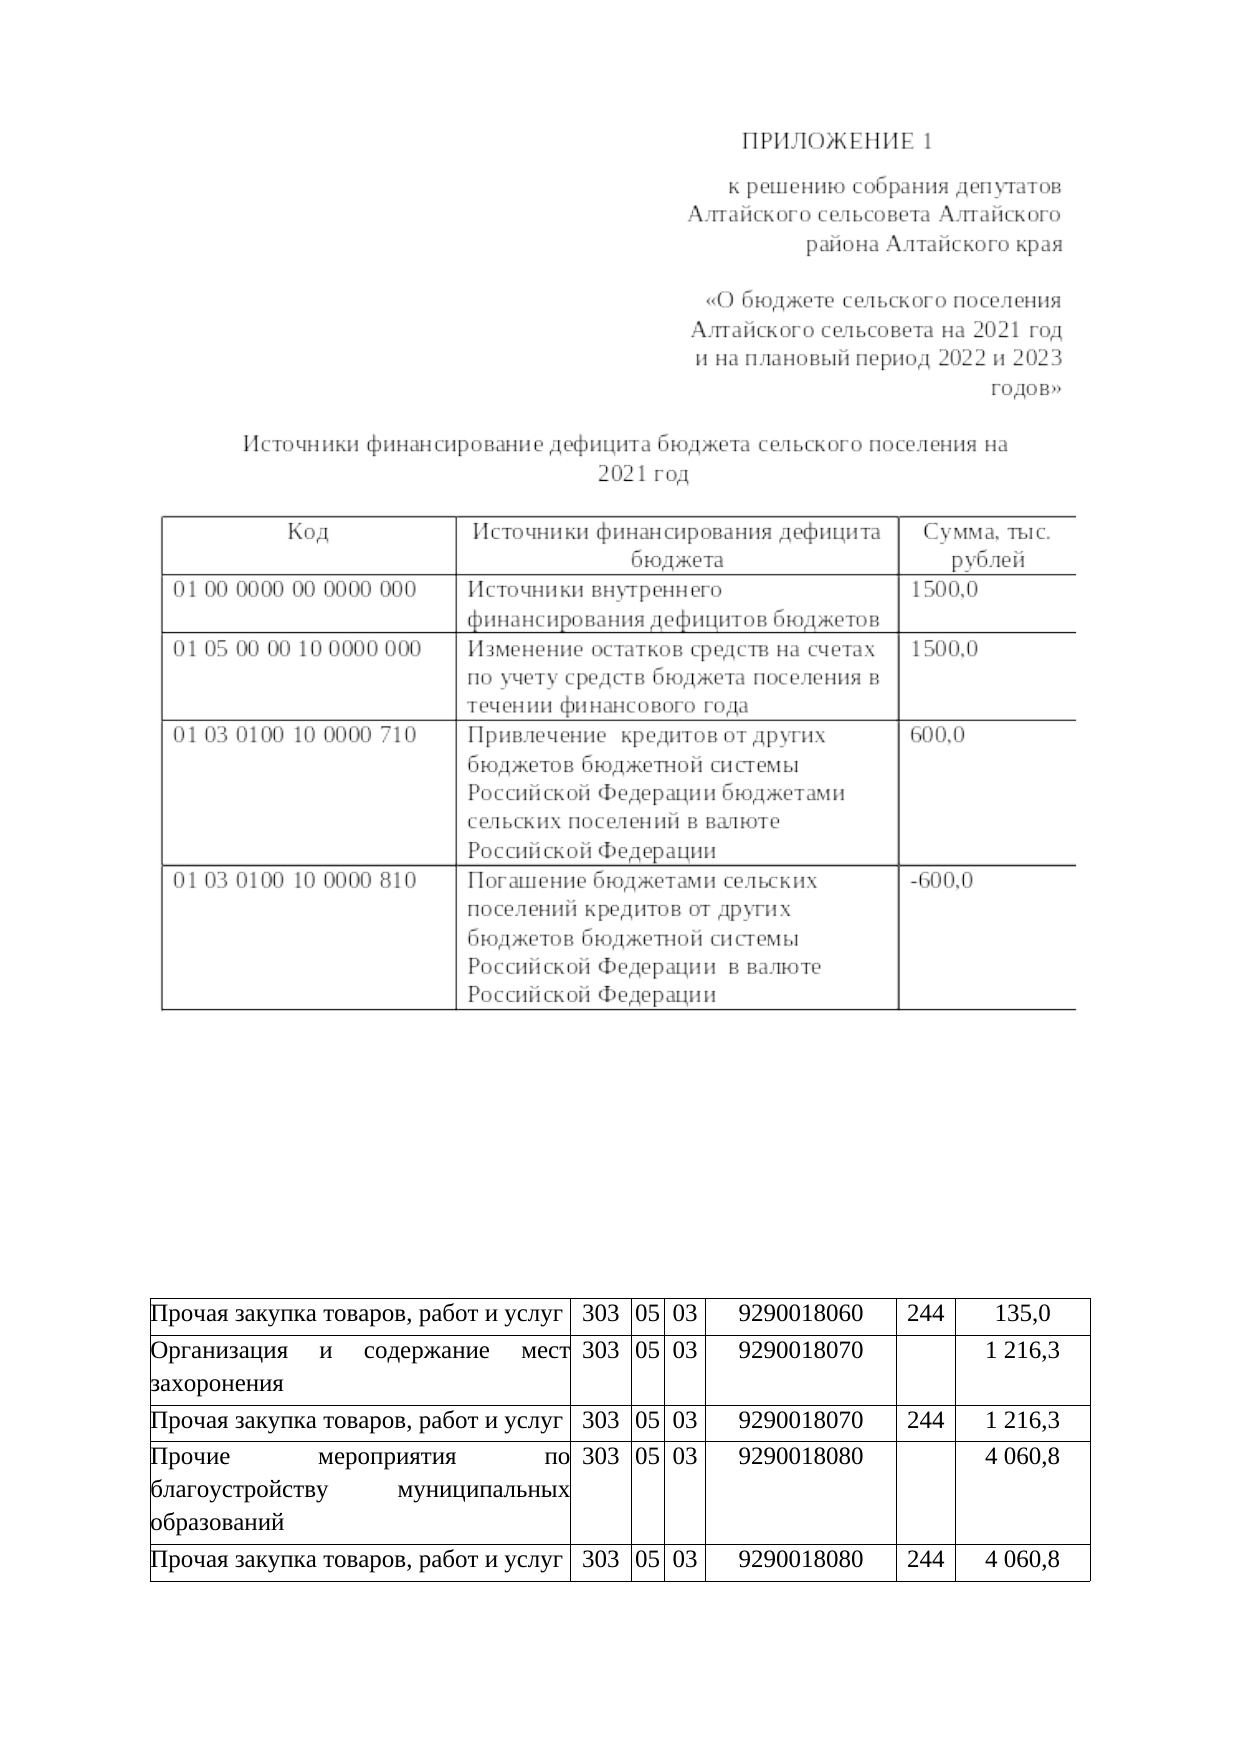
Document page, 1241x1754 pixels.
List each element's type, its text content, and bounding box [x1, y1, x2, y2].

table_cell 03 [665, 1545, 705, 1581]
table_cell [897, 1442, 955, 1544]
table_cell 1 216,3 [956, 1406, 1090, 1441]
table_cell 03 [665, 1299, 705, 1335]
table_cell 9290018070 [706, 1406, 896, 1441]
table_cell 303 [571, 1299, 631, 1335]
table_cell 05 [632, 1299, 664, 1335]
table_cell [897, 1336, 955, 1404]
table_cell Прочая закупка товаров, работ и услуг [151, 1299, 570, 1335]
table_cell 9290018080 [706, 1545, 896, 1581]
table_cell 05 [632, 1336, 664, 1404]
table_cell 1 216,3 [956, 1336, 1090, 1404]
table_cell 4 060,8 [956, 1545, 1090, 1581]
table_cell 244 [897, 1406, 955, 1441]
table_cell 135,0 [956, 1299, 1090, 1335]
table_cell 303 [571, 1406, 631, 1441]
table_cell Организация и содержание мест захоронения [151, 1336, 570, 1404]
table_cell 4 060,8 [956, 1442, 1090, 1544]
table_cell Прочая закупка товаров, работ и услуг [151, 1545, 570, 1581]
table_cell 05 [632, 1545, 664, 1581]
table_cell Прочие мероприятия по благоустройству муниципальных образований [151, 1442, 570, 1544]
table_cell 9290018070 [706, 1336, 896, 1404]
table_cell 03 [665, 1336, 705, 1404]
table_cell Прочая закупка товаров, работ и услуг [151, 1406, 570, 1441]
table_cell 9290018080 [706, 1442, 896, 1544]
table_cell 05 [632, 1442, 664, 1544]
table_cell 03 [665, 1406, 705, 1441]
table_cell 244 [897, 1545, 955, 1581]
table_cell 05 [632, 1406, 664, 1441]
table_cell 303 [571, 1545, 631, 1581]
table_cell 244 [897, 1299, 955, 1335]
table_cell 303 [571, 1336, 631, 1404]
table_cell 9290018060 [706, 1299, 896, 1335]
table_cell 303 [571, 1442, 631, 1544]
table_cell 03 [665, 1442, 705, 1544]
